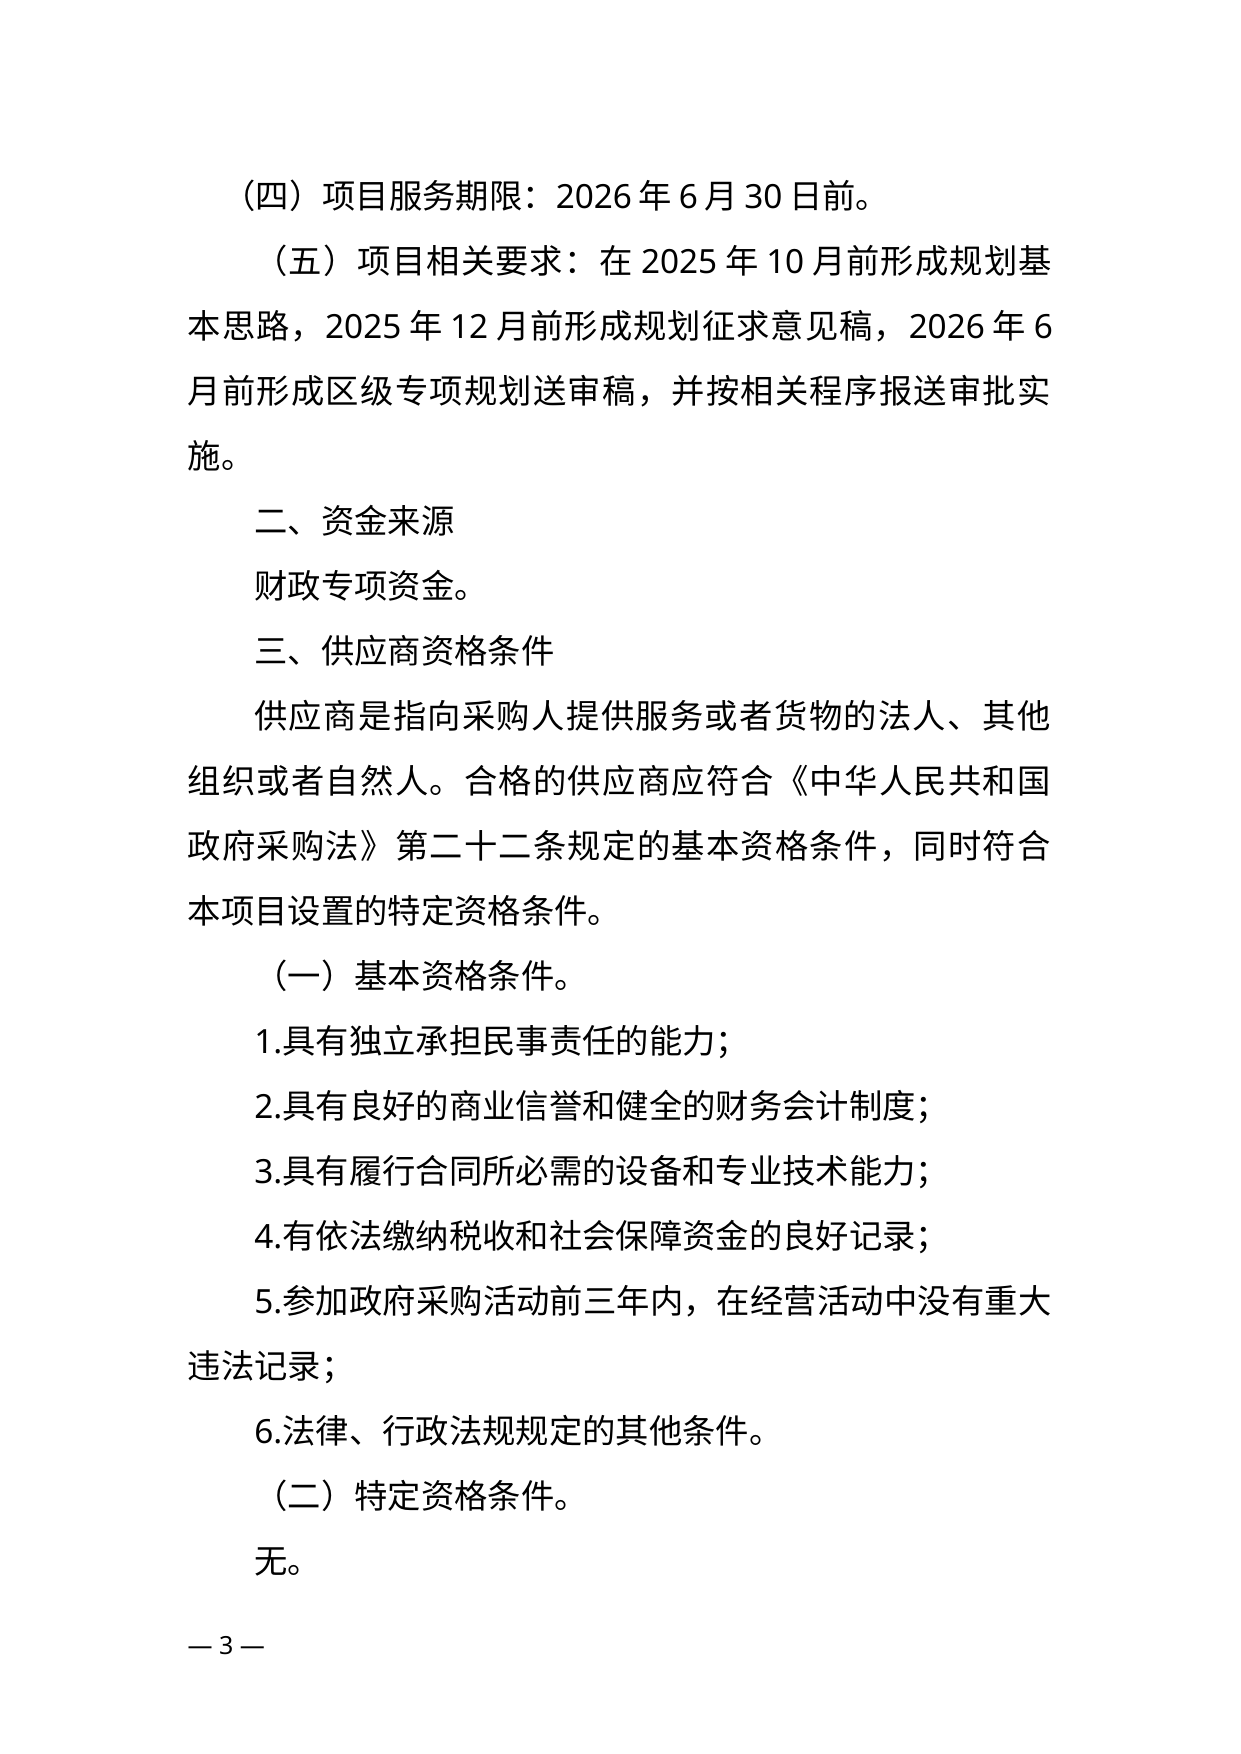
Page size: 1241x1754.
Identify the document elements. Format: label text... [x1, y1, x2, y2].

text （二）特定资格条件。 [187, 1462, 1053, 1527]
text 2.具有良好的商业信誉和健全的财务会计制度； [187, 1072, 1053, 1137]
text 4.有依法缴纳税收和社会保障资金的良好记录； [187, 1202, 1053, 1267]
text 1.具有独立承担民事责任的能力； [187, 1007, 1053, 1072]
text 5.参加政府采购活动前三年内，在经营活动中没有重大违法记录； [187, 1267, 1053, 1397]
text 财政专项资金。 [187, 552, 1053, 617]
text 3.具有履行合同所必需的设备和专业技术能力； [187, 1137, 1053, 1202]
text 二、资金来源 [187, 487, 1053, 552]
text 6.法律、行政法规规定的其他条件。 [187, 1397, 1053, 1462]
text （五）项目相关要求：在2025年10月前形成规划基本思路，2025年12月前形成规划征求意见稿，2026年6月前形成区级专项规划送审稿，并按相关程序报送审批实施。 [187, 227, 1053, 487]
subtitle （四）项目服务期限：2026年6月30日前。 [187, 162, 1053, 227]
text 三、供应商资格条件 [187, 617, 1053, 682]
text 无。 [187, 1527, 1053, 1592]
text 供应商是指向采购人提供服务或者货物的法人、其他组织或者自然人。合格的供应商应符合《中华人民共和国政府采购法》第二十二条规定的基本资格条件，同时符合本项目设置的特定资格条件。 [187, 682, 1053, 942]
text （一）基本资格条件。 [187, 942, 1053, 1007]
